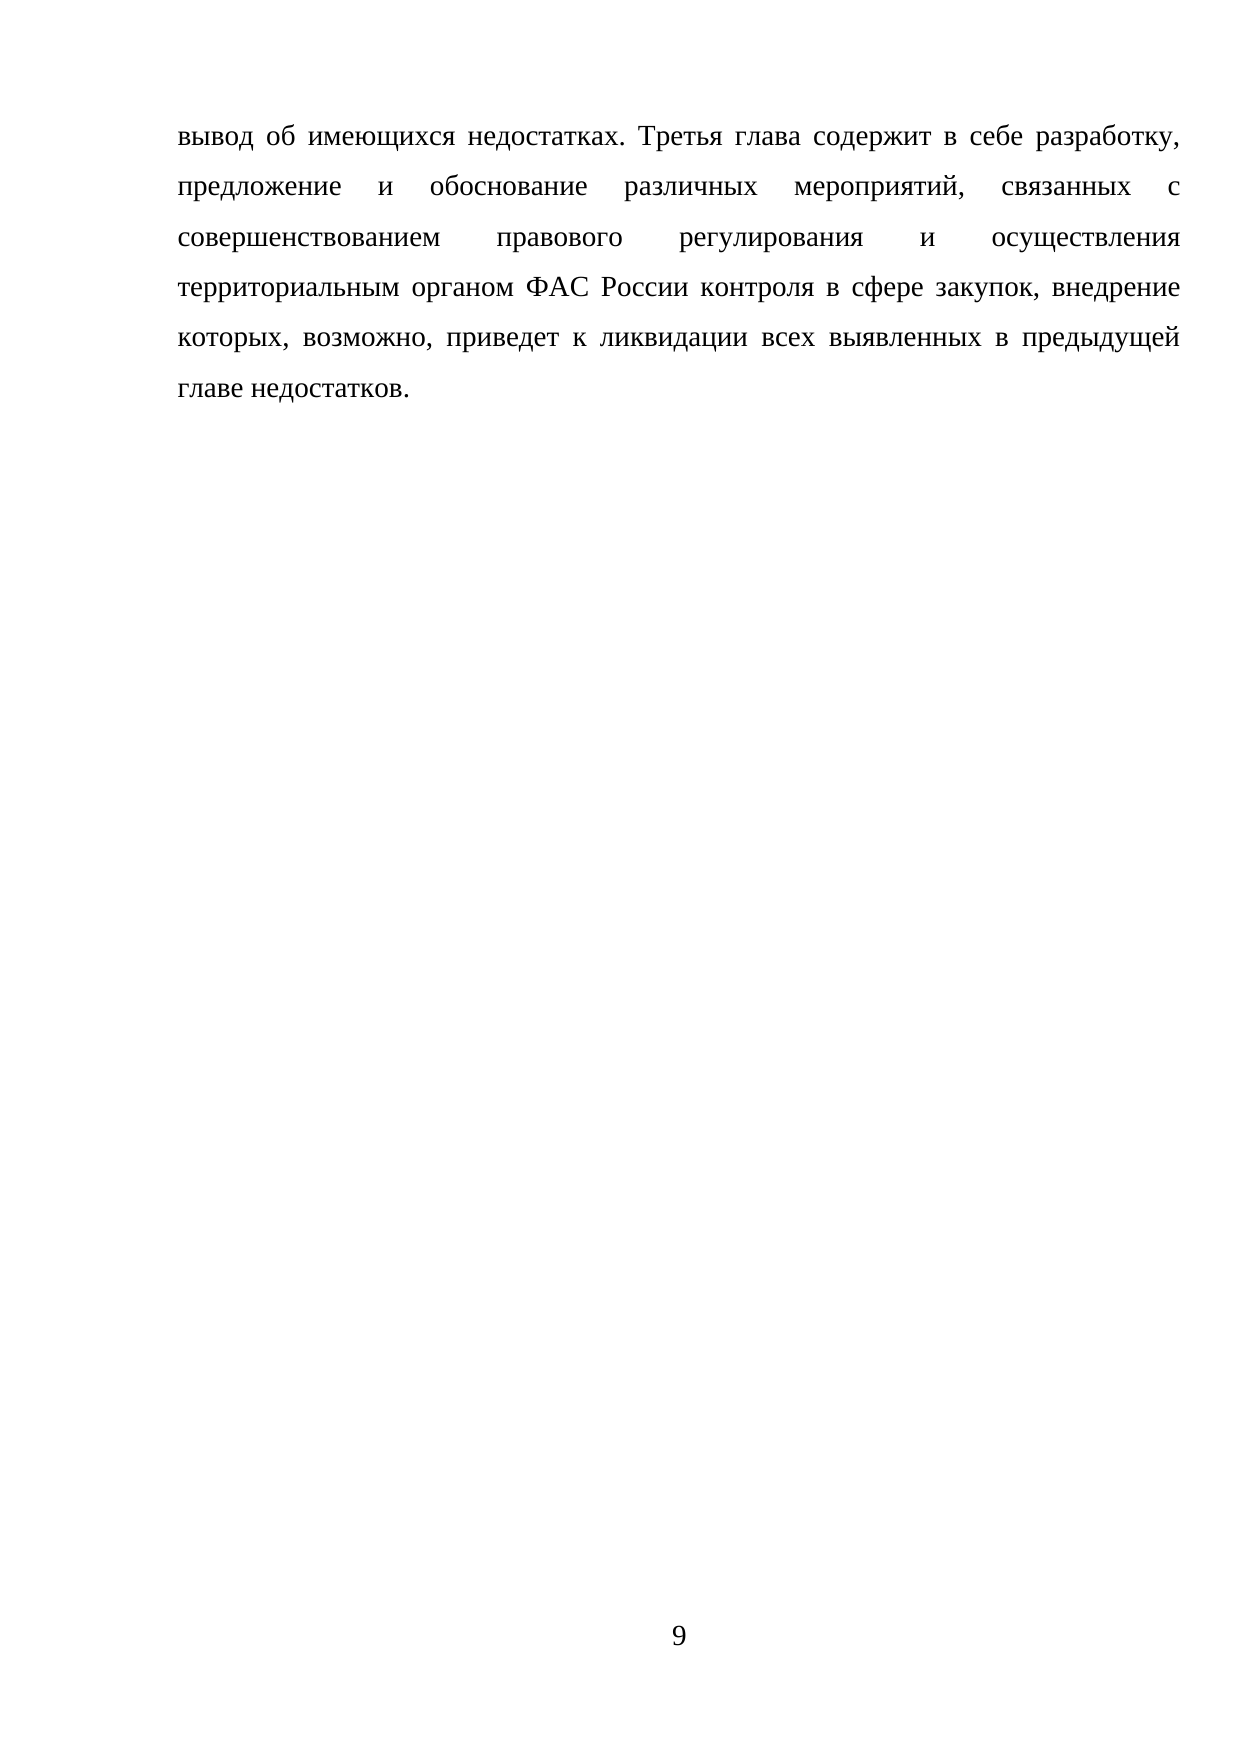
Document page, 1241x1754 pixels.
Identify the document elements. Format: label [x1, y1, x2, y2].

text [177, 118, 1181, 403]
